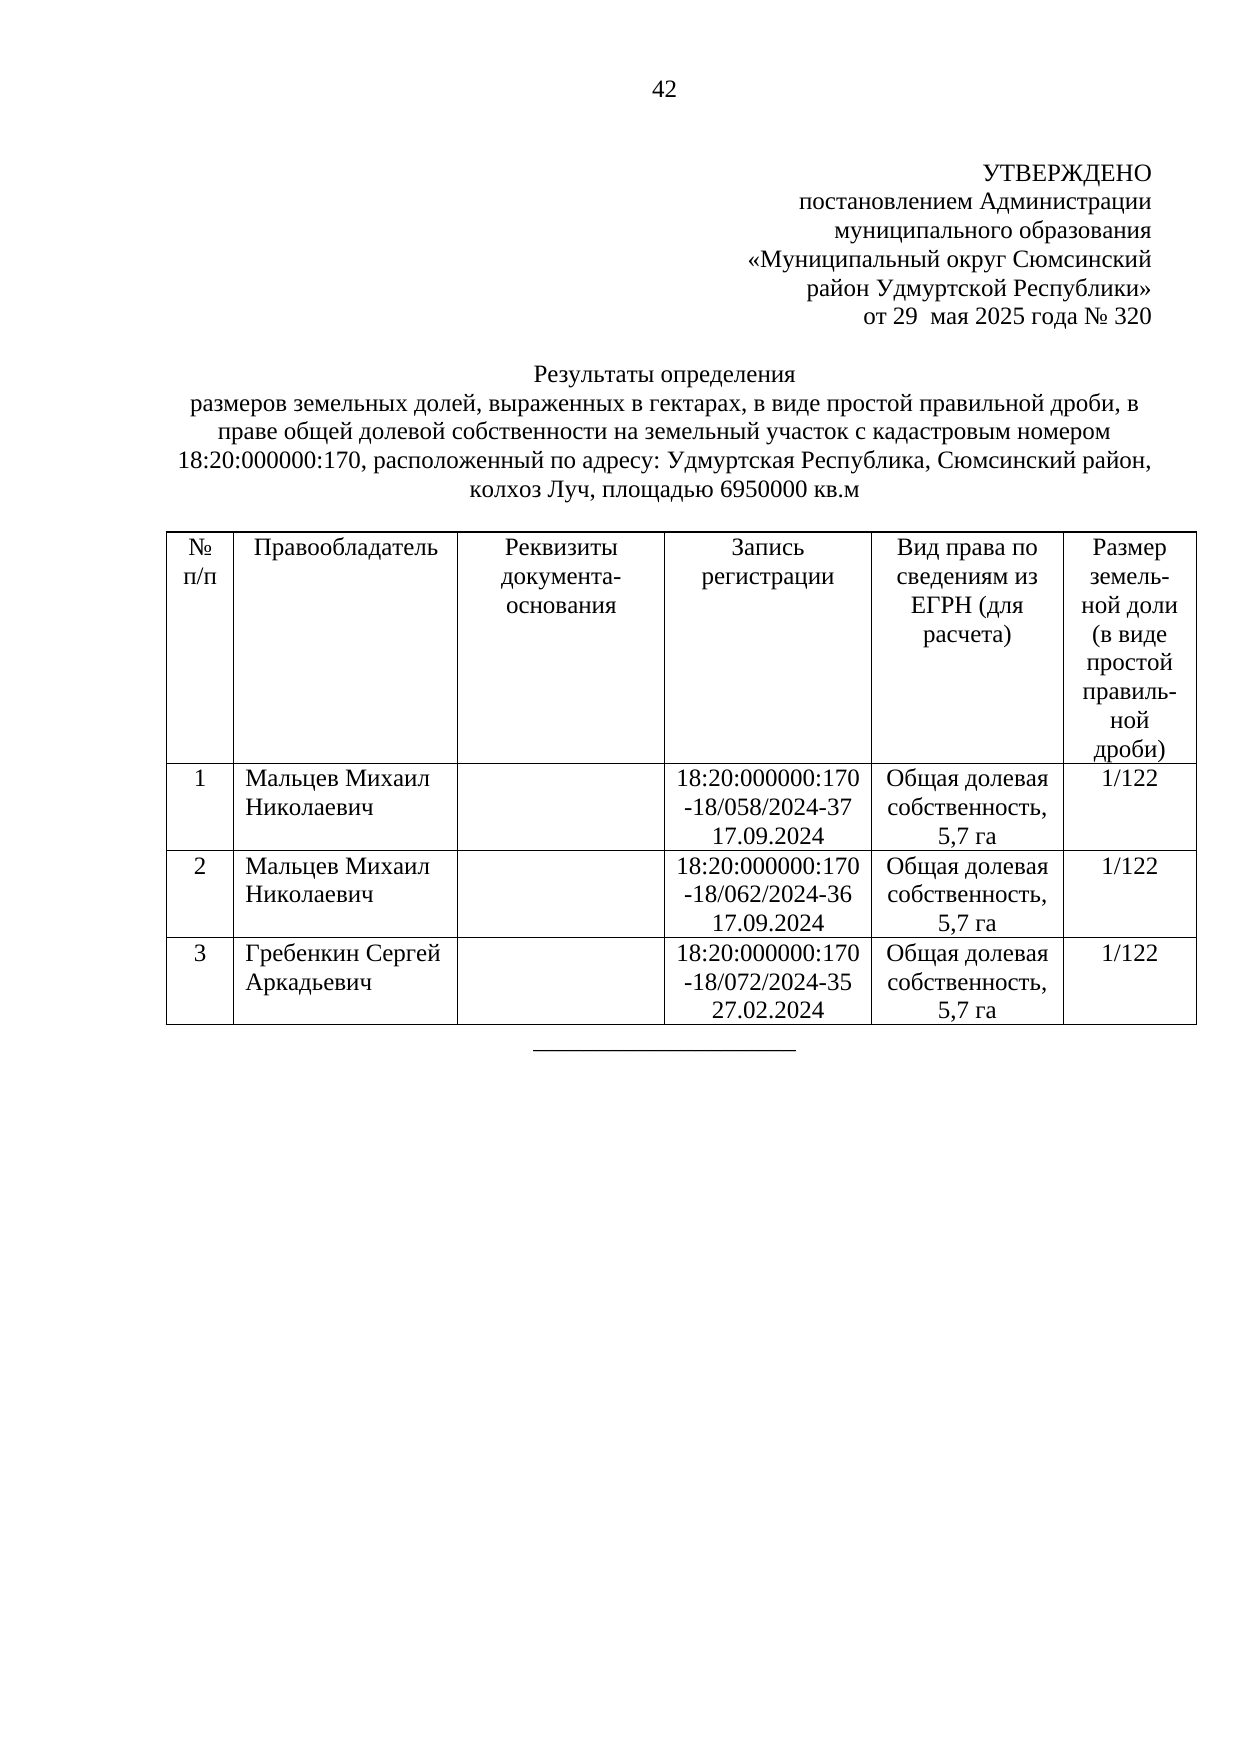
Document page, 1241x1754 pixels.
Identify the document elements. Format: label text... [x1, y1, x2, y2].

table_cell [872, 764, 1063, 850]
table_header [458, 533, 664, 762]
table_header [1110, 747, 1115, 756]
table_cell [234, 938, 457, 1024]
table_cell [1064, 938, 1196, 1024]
text размеров земельных долей, выраженных в гектарах, в виде простой правильной дроби, в праве общей долевой собственности на земельный участок с кадастровым номером 18:20:000000:170, расположенный по адресу: Удмуртская Республика, Сюмсинский район, колхоз Луч, площадью 6950000 кв.м [177, 388, 1152, 503]
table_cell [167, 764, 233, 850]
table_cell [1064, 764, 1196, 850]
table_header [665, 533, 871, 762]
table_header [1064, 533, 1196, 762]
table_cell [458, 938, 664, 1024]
text _____________________ [177, 1025, 1152, 1054]
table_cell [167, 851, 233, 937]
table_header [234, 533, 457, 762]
text муниципального образования [177, 215, 1152, 244]
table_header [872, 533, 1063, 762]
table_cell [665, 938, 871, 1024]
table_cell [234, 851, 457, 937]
text УТВЕРЖДЕНО [177, 158, 1152, 186]
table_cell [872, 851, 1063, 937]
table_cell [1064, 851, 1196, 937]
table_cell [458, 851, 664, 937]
text постановлением Администрации [177, 186, 1152, 215]
text район Удмуртской Республики» [177, 273, 1152, 301]
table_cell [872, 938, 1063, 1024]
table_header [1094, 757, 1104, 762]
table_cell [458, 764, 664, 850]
text Результаты определения [177, 359, 1152, 388]
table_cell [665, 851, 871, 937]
text «Муниципальный округ Сюмсинский [177, 244, 1152, 273]
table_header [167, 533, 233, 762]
text от 29 мая 2025 года № 320 [177, 301, 1152, 330]
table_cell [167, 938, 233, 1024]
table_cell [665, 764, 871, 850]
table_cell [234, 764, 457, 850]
